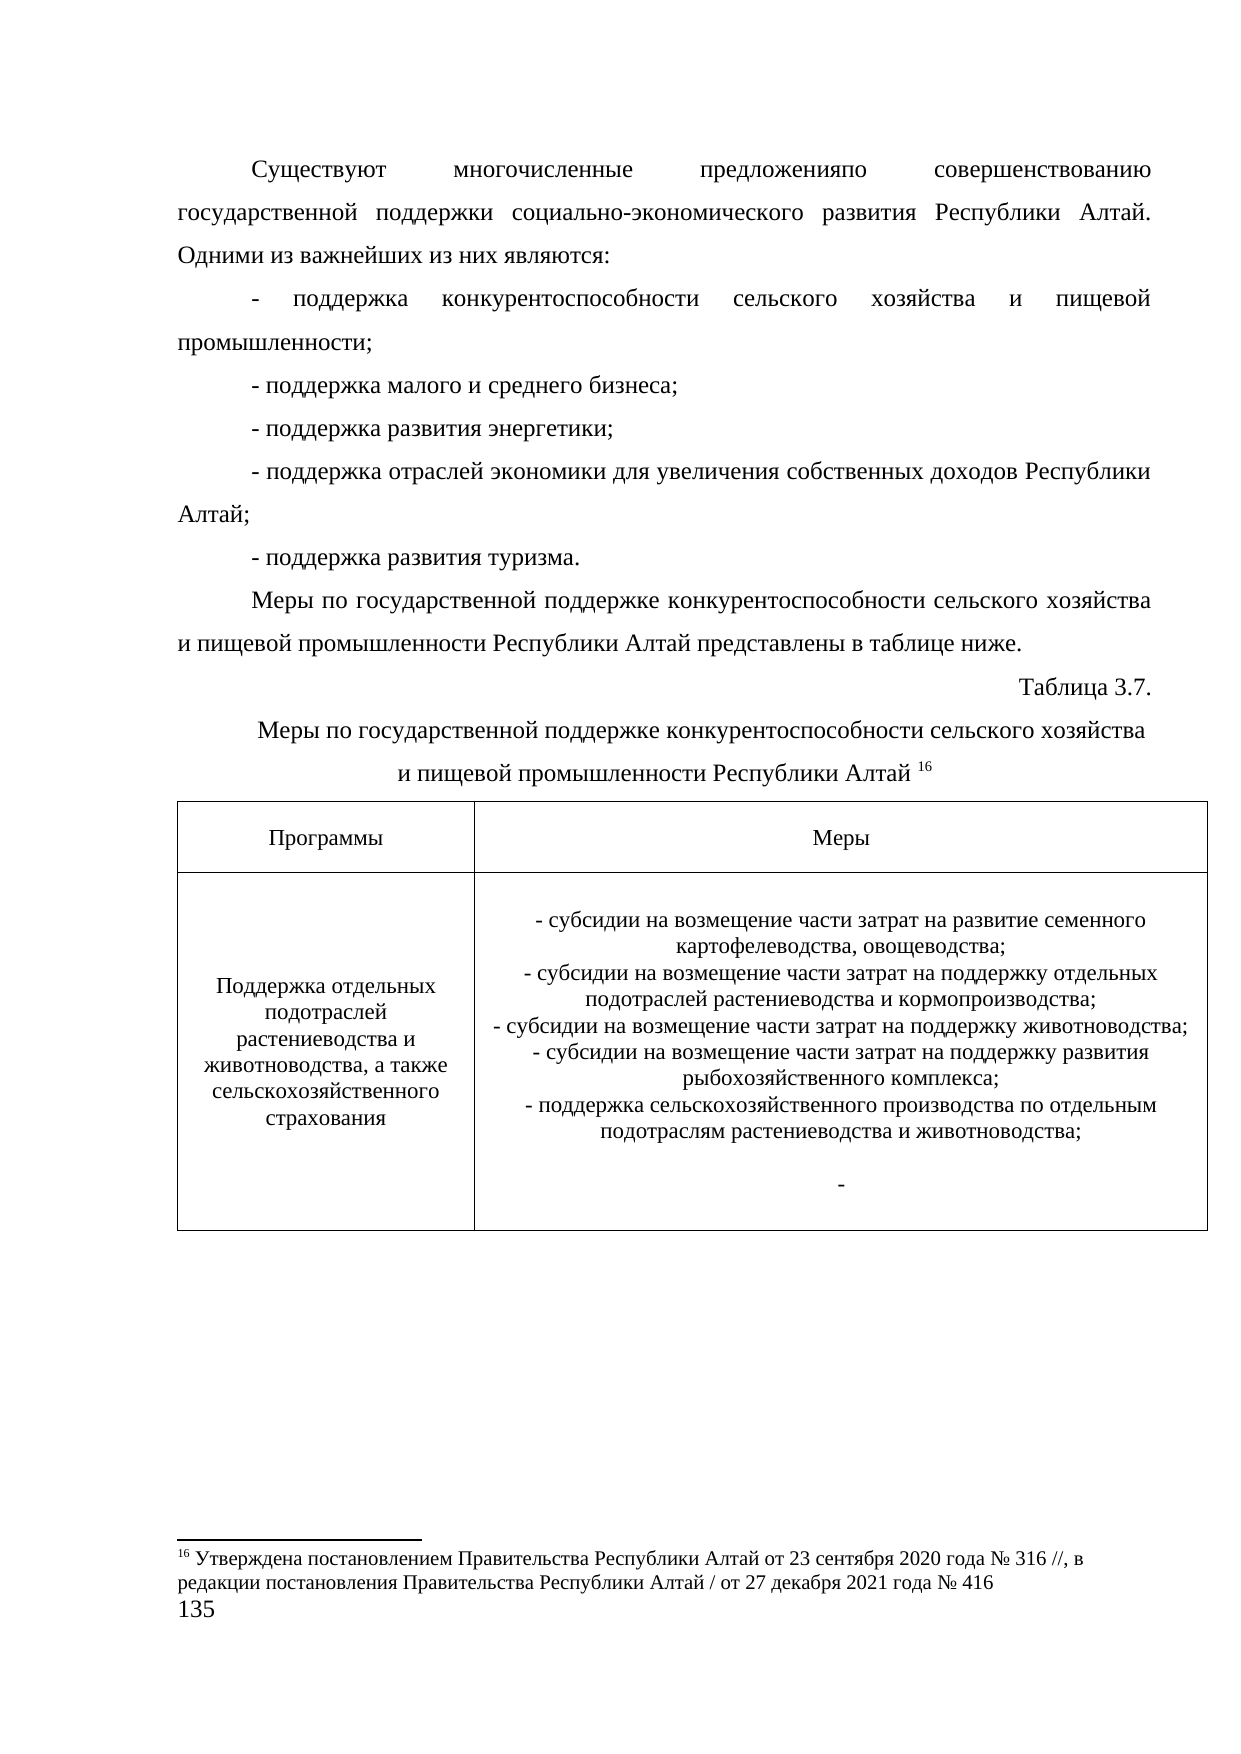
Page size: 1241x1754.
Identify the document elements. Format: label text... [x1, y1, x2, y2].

text - поддержка отраслей экономики для увеличения собственных доходов Республики Алтай; [177, 456, 1152, 528]
text - поддержка развития энергетики; [177, 413, 1152, 442]
text Существуют многочисленные предложенияпо совершенствованию государственной поддержки социально-экономического развития Республики Алтай. Одними из важнейших из них являются: [177, 154, 1152, 269]
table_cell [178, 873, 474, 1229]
text Меры по государственной поддержке конкурентоспособности сельского хозяйства и пищевой промышленности Республики Алтай [177, 715, 1152, 787]
text Таблица 3.7. [177, 672, 1152, 700]
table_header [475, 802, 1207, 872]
text - поддержка малого и среднего бизнеса; [177, 370, 1152, 398]
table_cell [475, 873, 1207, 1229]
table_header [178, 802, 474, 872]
text Меры по государственной поддержке конкурентоспособности сельского хозяйства и пищевой промышленности Республики Алтай представлены в таблице ниже. [177, 585, 1152, 657]
text - поддержка развития туризма. [177, 542, 1152, 571]
text - поддержка конкурентоспособности сельского хозяйства и пищевой промышленности; [177, 283, 1152, 355]
